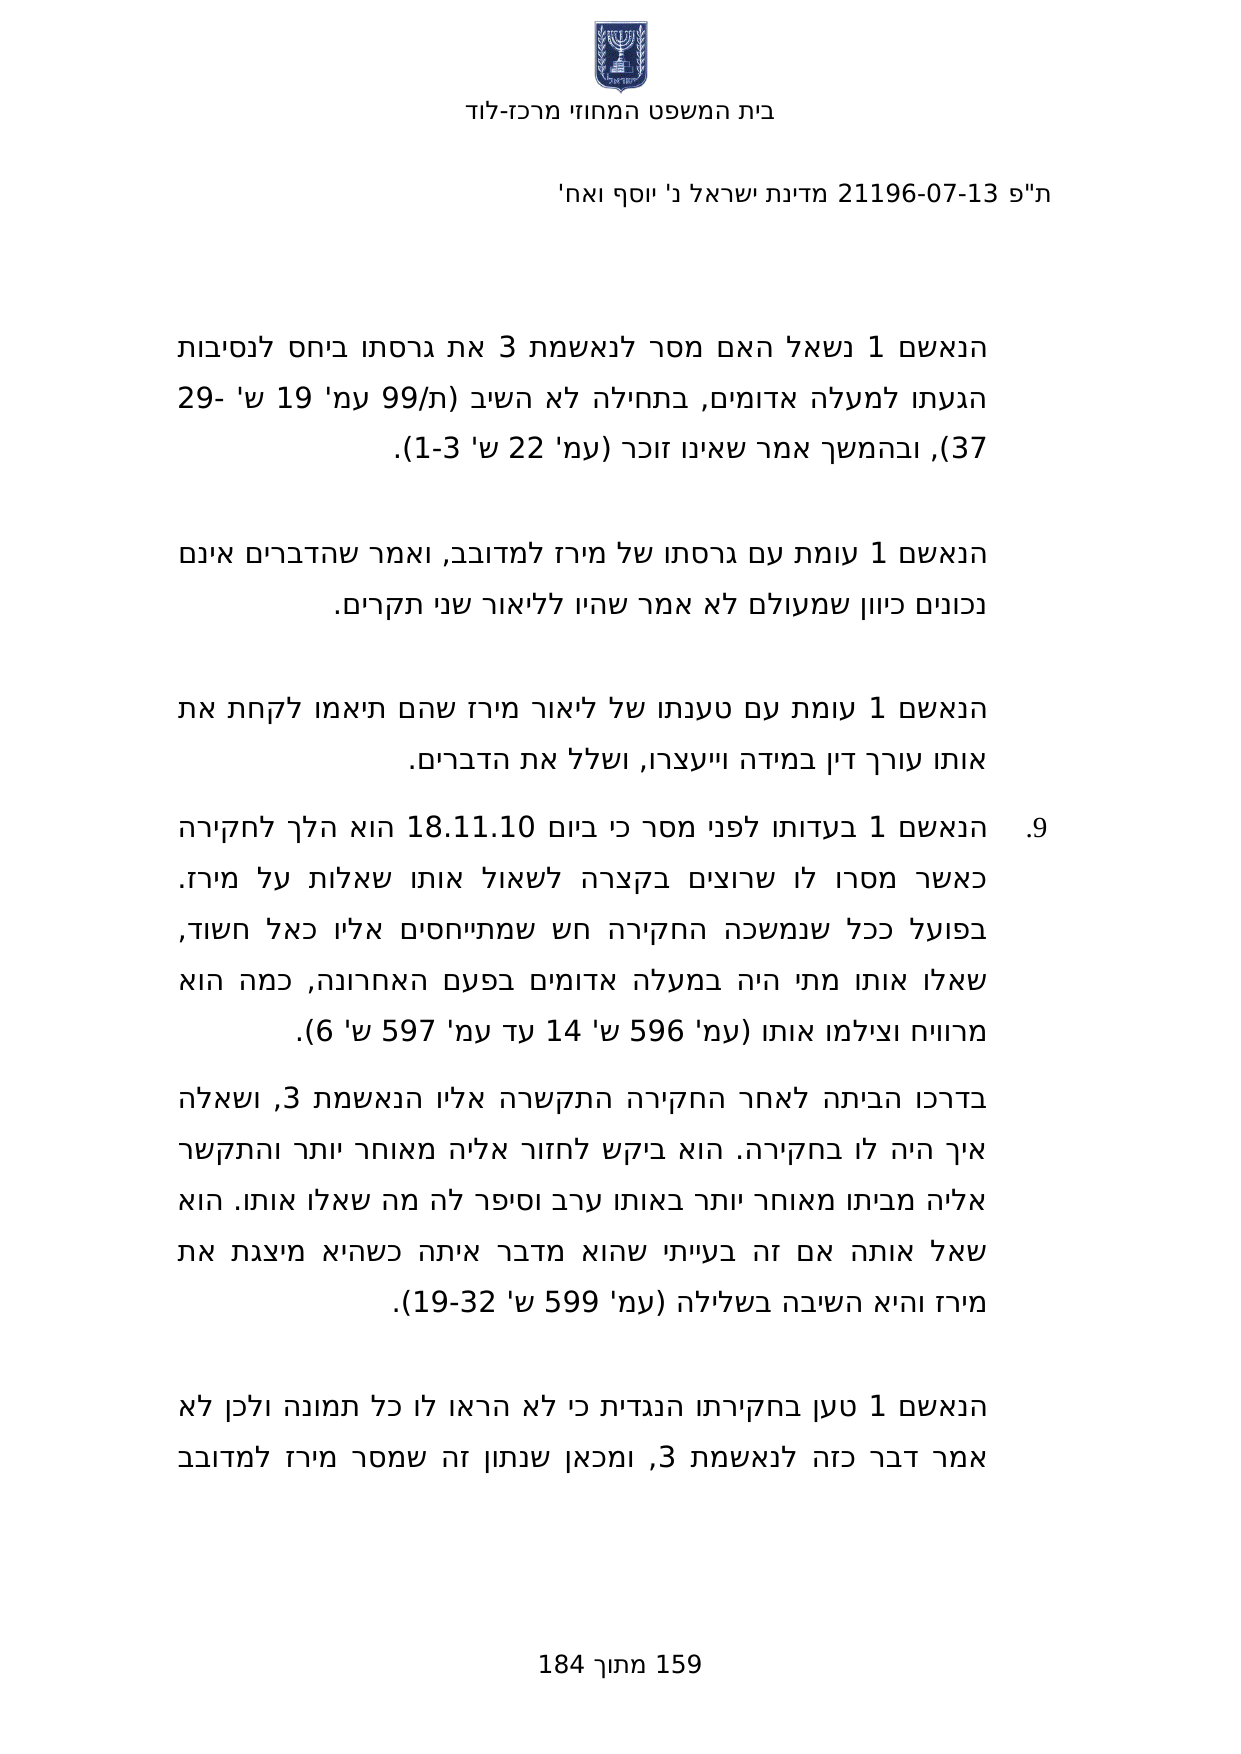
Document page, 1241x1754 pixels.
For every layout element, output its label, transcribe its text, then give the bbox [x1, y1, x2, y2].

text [177, 1390, 988, 1475]
text הנאשם 1 נשאל האם מסר לנאשמת 3 את גרסתו ביחס לנסיבות הגעתו למעלה אדומים, בתחילה לא השיב (ת/99 עמ' 19 ש' 29-37), ובהמשך אמר שאינו זוכר (עמ' 22 ש' 1-3). [177, 330, 988, 466]
text הנאשם 1 עומת עם טענתו של ליאור מירז שהם תיאמו לקחת את אותו עורך דין במידה וייעצרו, ושלל את הדברים. [177, 692, 988, 776]
text בדרכו הביתה לאחר החקירה התקשרה אליו הנאשמת 3, ושאלה איך היה לו בחקירה. הוא ביקש לחזור אליה מאוחר יותר והתקשר אליה מביתו מאוחר יותר באותו ערב וסיפר לה מה שאלו אותו. הוא שאל אותה אם זה בעייתי שהוא מדבר איתה כשהיא מיצגת את מירז והיא השיבה בשלילה (עמ' 599 ש' 19-32). [177, 1082, 988, 1319]
list הנאשם 1 בעדותו לפני מסר כי ביום 18.11.10 הוא הלך לחקירה כאשר מסרו לו שרוצים בקצרה לשאול אותו שאלות על מירז. בפועל ככל שנמשכה החקירה חש שמתייחסים אליו כאל חשוד, שאלו אותו מתי היה במעלה אדומים בפעם האחרונה, כמה הוא מרוויח וצילמו אותו (עמ' 596 ש' 14 עד עמ' 597 ש' 6). [177, 810, 1026, 1048]
text הנאשם 1 עומת עם גרסתו של מירז למדובב, ואמר שהדברים אינם נכונים כיוון שמעולם לא אמר שהיו לליאור שני תקרים. [177, 536, 988, 621]
picture [589, 19, 651, 96]
